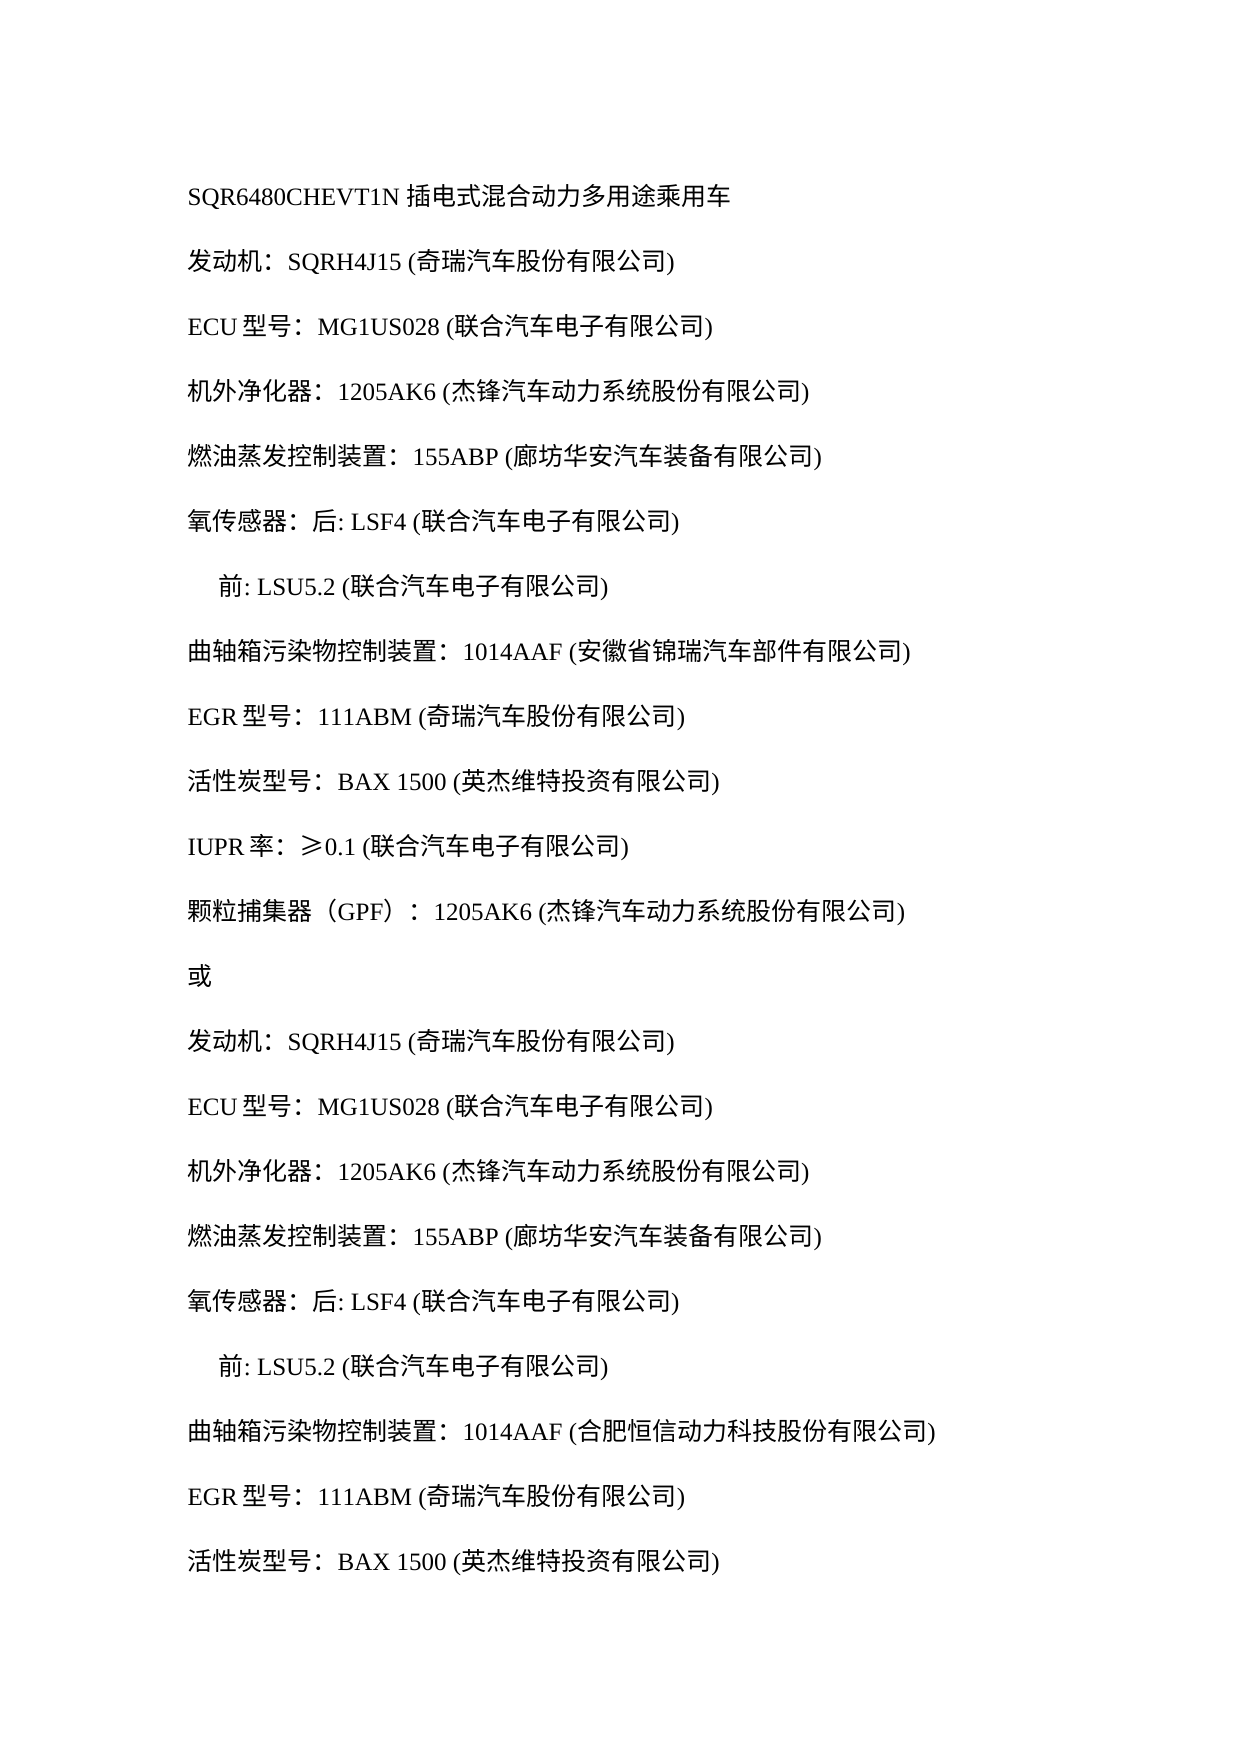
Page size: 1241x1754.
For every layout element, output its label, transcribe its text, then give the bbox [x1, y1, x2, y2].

text ECU型号：MG1US028 (联合汽车电子有限公司) [187, 1072, 1053, 1137]
text 氧传感器：后: LSF4 (联合汽车电子有限公司) [187, 1267, 1053, 1332]
text 氧传感器：后: LSF4 (联合汽车电子有限公司) [187, 487, 1053, 552]
text 活性炭型号：BAX 1500 (英杰维特投资有限公司) [187, 747, 1053, 812]
text 前: LSU5.2 (联合汽车电子有限公司) [187, 552, 1053, 617]
text 前: LSU5.2 (联合汽车电子有限公司) [187, 1332, 1053, 1397]
text 发动机：SQRH4J15 (奇瑞汽车股份有限公司) [187, 227, 1053, 292]
text 机外净化器：1205AK6 (杰锋汽车动力系统股份有限公司) [187, 357, 1053, 422]
text 曲轴箱污染物控制装置：1014AAF (合肥恒信动力科技股份有限公司) [187, 1397, 1053, 1462]
text 燃油蒸发控制装置：155ABP (廊坊华安汽车装备有限公司) [187, 1202, 1053, 1267]
text EGR型号：111ABM (奇瑞汽车股份有限公司) [187, 1462, 1053, 1527]
text 燃油蒸发控制装置：155ABP (廊坊华安汽车装备有限公司) [187, 422, 1053, 487]
text 活性炭型号：BAX 1500 (英杰维特投资有限公司) [187, 1527, 1053, 1592]
text SQR6480CHEVT1N 插电式混合动力多用途乘用车 [187, 162, 1053, 227]
text 发动机：SQRH4J15 (奇瑞汽车股份有限公司) [187, 1007, 1053, 1072]
text 或 [187, 942, 1053, 1007]
text 颗粒捕集器（GPF）：1205AK6 (杰锋汽车动力系统股份有限公司) [187, 877, 1053, 942]
text EGR型号：111ABM (奇瑞汽车股份有限公司) [187, 682, 1053, 747]
text 曲轴箱污染物控制装置：1014AAF (安徽省锦瑞汽车部件有限公司) [187, 617, 1053, 682]
text ECU型号：MG1US028 (联合汽车电子有限公司) [187, 292, 1053, 357]
text IUPR率：≥0.1 (联合汽车电子有限公司) [187, 812, 1053, 877]
text 机外净化器：1205AK6 (杰锋汽车动力系统股份有限公司) [187, 1137, 1053, 1202]
